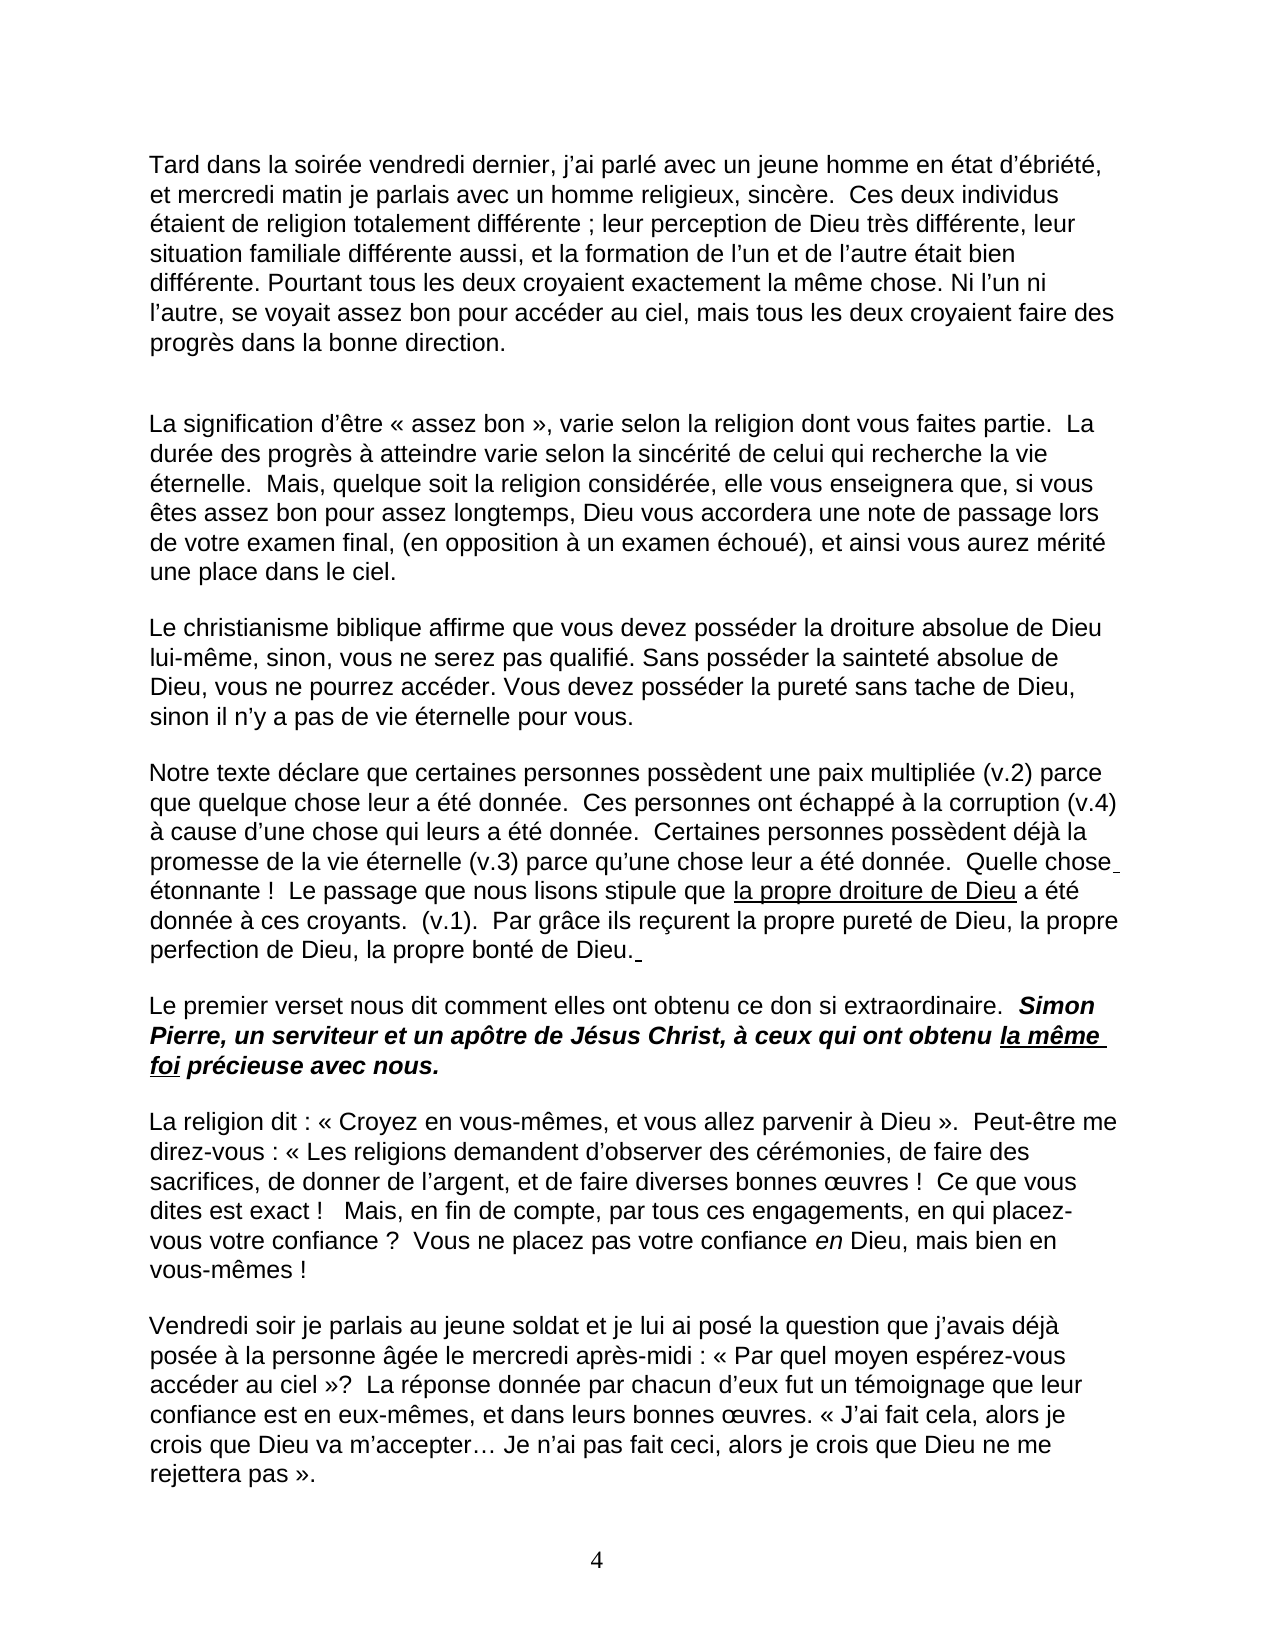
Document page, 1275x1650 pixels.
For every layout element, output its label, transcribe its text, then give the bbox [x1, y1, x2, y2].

text Le christianisme biblique affirme que vous devez posséder la droiture absolue de Dieu lui-même, sinon, vous ne serez pas qualifié. Sans posséder la sainteté absolue de Dieu, vous ne pourrez accéder. Vous devez posséder la pureté sans tache de Dieu, sinon il n’y a pas de vie éternelle pour vous. [148, 613, 1123, 731]
text Le premier verset nous dit comment elles ont obtenu ce don si extraordinaire. Simon Pierre, un serviteur et un apôtre de Jésus Christ, à ceux qui ont obtenu la même foi précieuse avec nous. [148, 991, 1125, 1080]
text Tard dans la soirée vendredi dernier, j’ai parlé avec un jeune homme en état d’ébriété, et mercredi matin je parlais avec un homme religieux, sincère. Ces deux individus étaient de religion totalement différente ; leur perception de Dieu très différente, leur situation familiale différente aussi, et la formation de l’un et de l’autre était bien différente. Pourtant tous les deux croyaient exactement la même chose. Ni l’un ni l’autre, se voyait assez bon pour accéder au ciel, mais tous les deux croyaient faire des progrès dans la bonne direction. [148, 150, 1123, 356]
text La religion dit : « Croyez en vous-mêmes, et vous allez parvenir à Dieu ». Peut-être me direz-vous : « Les religions demandent d’observer des cérémonies, de faire des sacrifices, de donner de l’argent, et de faire diverses bonnes œuvres ! Ce que vous dites est exact ! Mais, en fin de compte, par tous ces engagements, en qui placez-vous votre confiance ? Vous ne placez pas votre confiance en Dieu, mais bien en vous-mêmes ! [148, 1107, 1123, 1284]
text La signification d’être « assez bon », varie selon la religion dont vous faites partie. La durée des progrès à atteindre varie selon la sincérité de celui qui recherche la vie éternelle. Mais, quelque soit la religion considérée, elle vous enseignera que, si vous êtes assez bon pour assez longtemps, Dieu vous accordera une note de passage lors de votre examen final, (en opposition à un examen échoué), et ainsi vous aurez mérité une place dans le ciel. [148, 409, 1123, 586]
text Notre texte déclare que certaines personnes possèdent une paix multipliée (v.2) parce que quelque chose leur a été donnée. Ces personnes ont échappé à la corruption (v.4) à cause d’une chose qui leurs a été donnée. Certaines personnes possèdent déjà la promesse de la vie éternelle (v.3) parce qu’une chose leur a été donnée. Quelle chose étonnante ! Le passage que nous lisons stipule que la propre droiture de Dieu a été donnée à ces croyants. (v.1). Par grâce ils reçurent la propre pureté de Dieu, la propre perfection de Dieu, la propre bonté de Dieu. [148, 758, 1123, 964]
text Vendredi soir je parlais au jeune soldat et je lui ai posé la question que j’avais déjà posée à la personne âgée le mercredi après-midi : « Par quel moyen espérez-vous accéder au ciel »? La réponse donnée par chacun d’eux fut un témoignage que leur confiance est en eux-mêmes, et dans leurs bonnes œuvres. « J’ai fait cela, alors je crois que Dieu va m’accepter… Je n’ai pas fait ceci, alors je crois que Dieu ne me rejettera pas ». [148, 1311, 1104, 1488]
